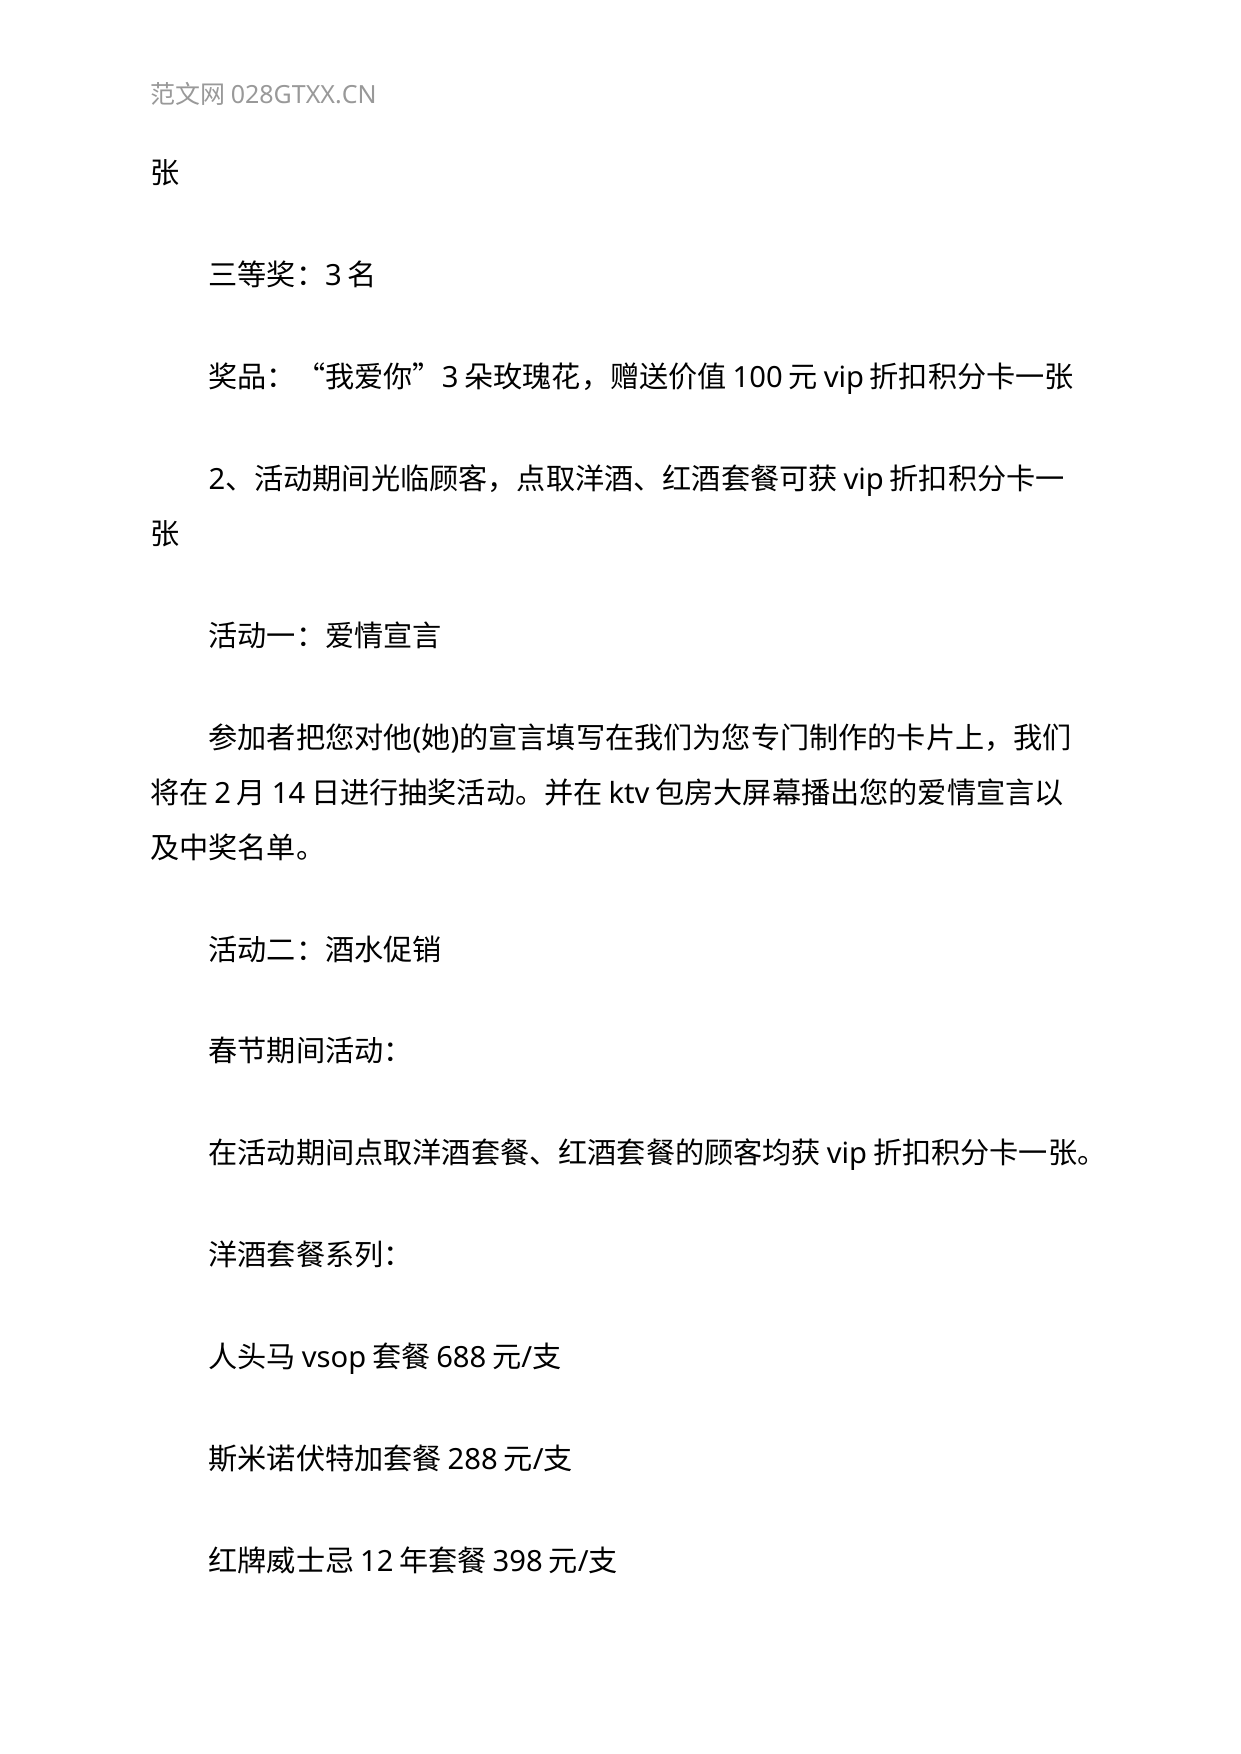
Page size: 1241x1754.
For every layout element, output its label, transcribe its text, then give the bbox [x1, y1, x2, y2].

text 活动二：酒水促销 [150, 926, 1090, 968]
text 在活动期间点取洋酒套餐、红酒套餐的顾客均获vip折扣积分卡一张。 [150, 1129, 1090, 1172]
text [150, 150, 1090, 192]
text 参加者把您对他(她)的宣言填写在我们为您专门制作的卡片上，我们将在2月14日进行抽奖活动。并在ktv包房大屏幕播出您的爱情宣言以及中奖名单。 [150, 714, 1090, 867]
text 2、活动期间光临顾客，点取洋酒、红酒套餐可获vip折扣积分卡一张 [150, 456, 1090, 553]
text 斯米诺伏特加套餐288元/支 [150, 1435, 1090, 1478]
text 活动一：爱情宣言 [150, 612, 1090, 655]
text 洋酒套餐系列： [150, 1232, 1090, 1274]
text 春节期间活动： [150, 1028, 1090, 1070]
text 三等奖：3名 [150, 252, 1090, 294]
text 奖品：“我爱你”3朵玫瑰花，赠送价值100元vip折扣积分卡一张 [150, 354, 1090, 396]
text 红牌威士忌12年套餐398元/支 [150, 1537, 1090, 1580]
text 人头马vsop套餐688元/支 [150, 1333, 1090, 1376]
